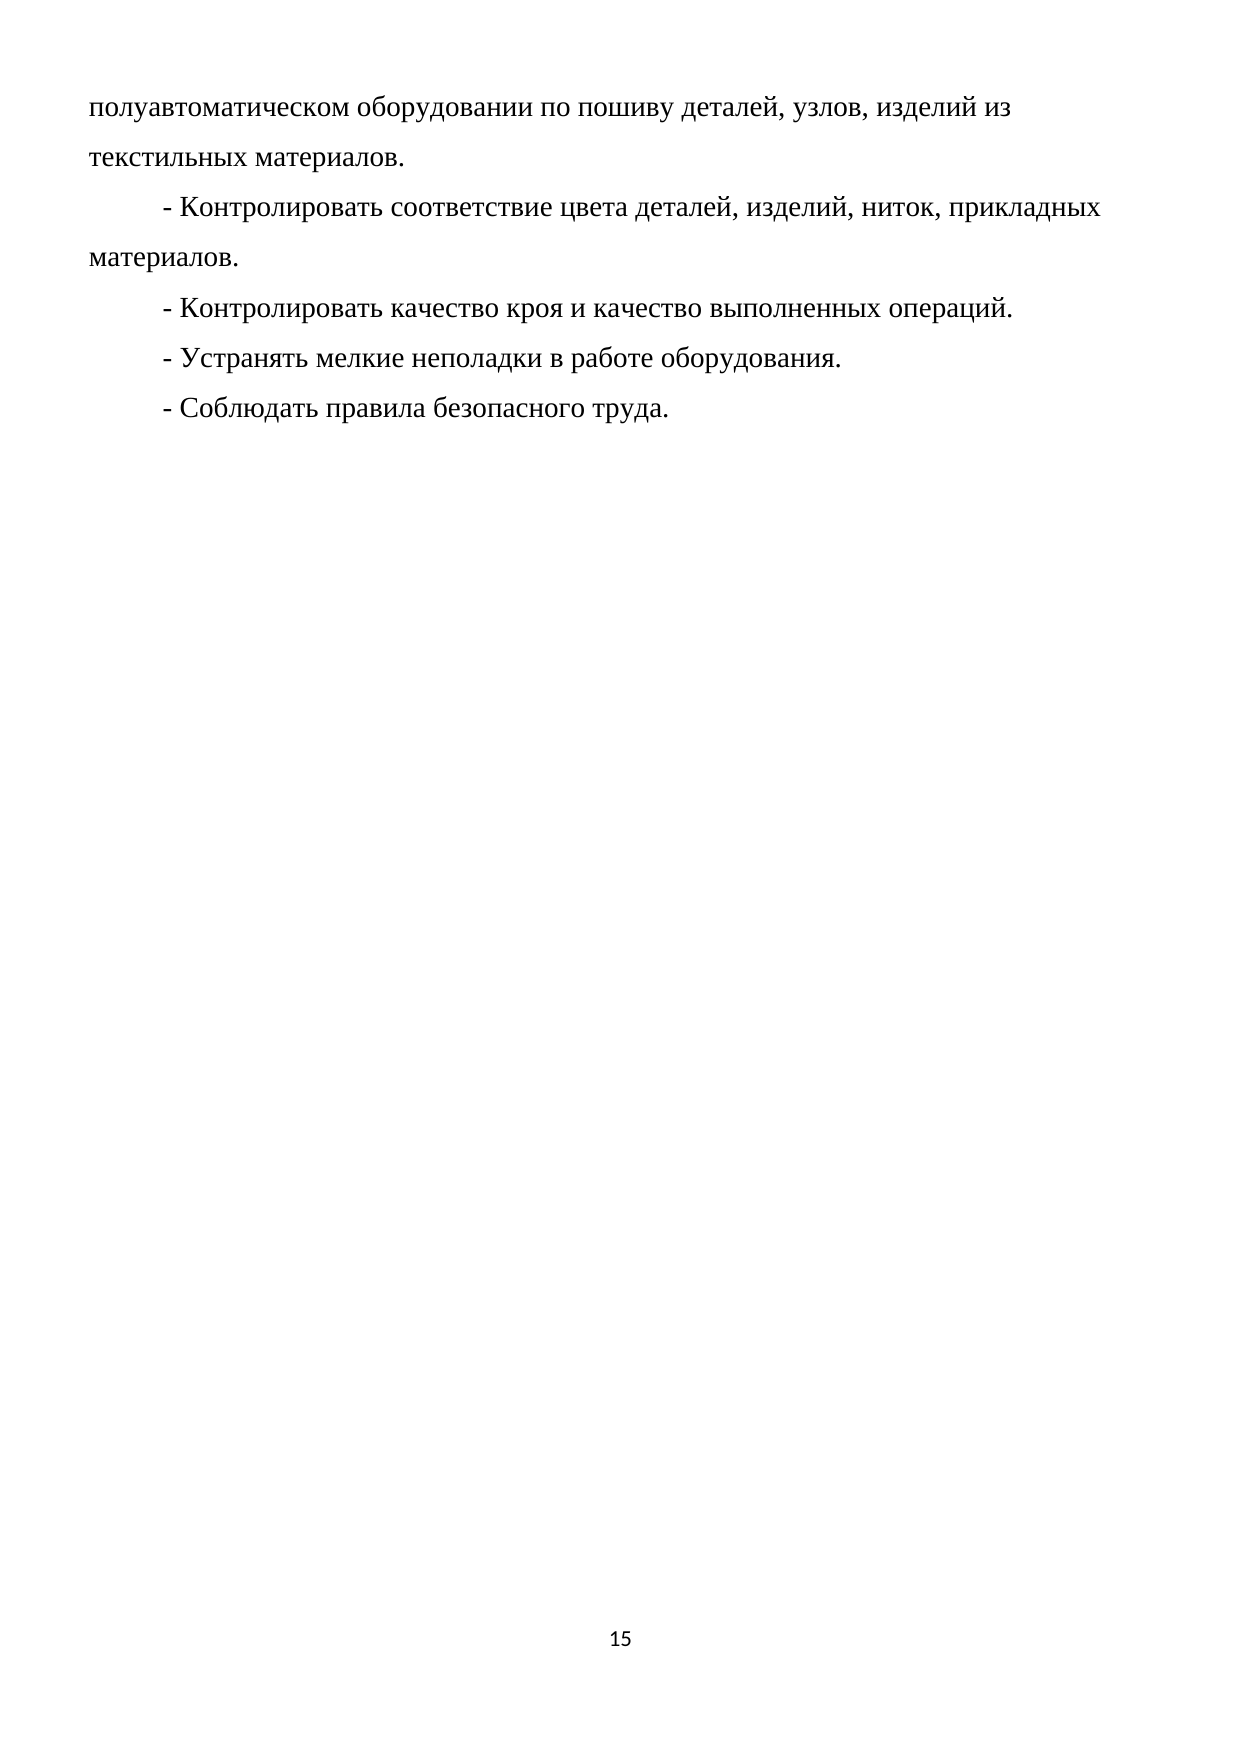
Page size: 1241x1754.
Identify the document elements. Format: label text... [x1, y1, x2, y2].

text - Контролировать качество кроя и качество выполненных операций. [89, 290, 1152, 323]
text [89, 89, 1152, 172]
text - Контролировать соответствие цвета деталей, изделий, ниток, прикладных материалов. [89, 189, 1152, 273]
text - Соблюдать правила безопасного труда. [89, 391, 1152, 424]
text - Устранять мелкие неполадки в работе оборудования. [89, 340, 1152, 374]
